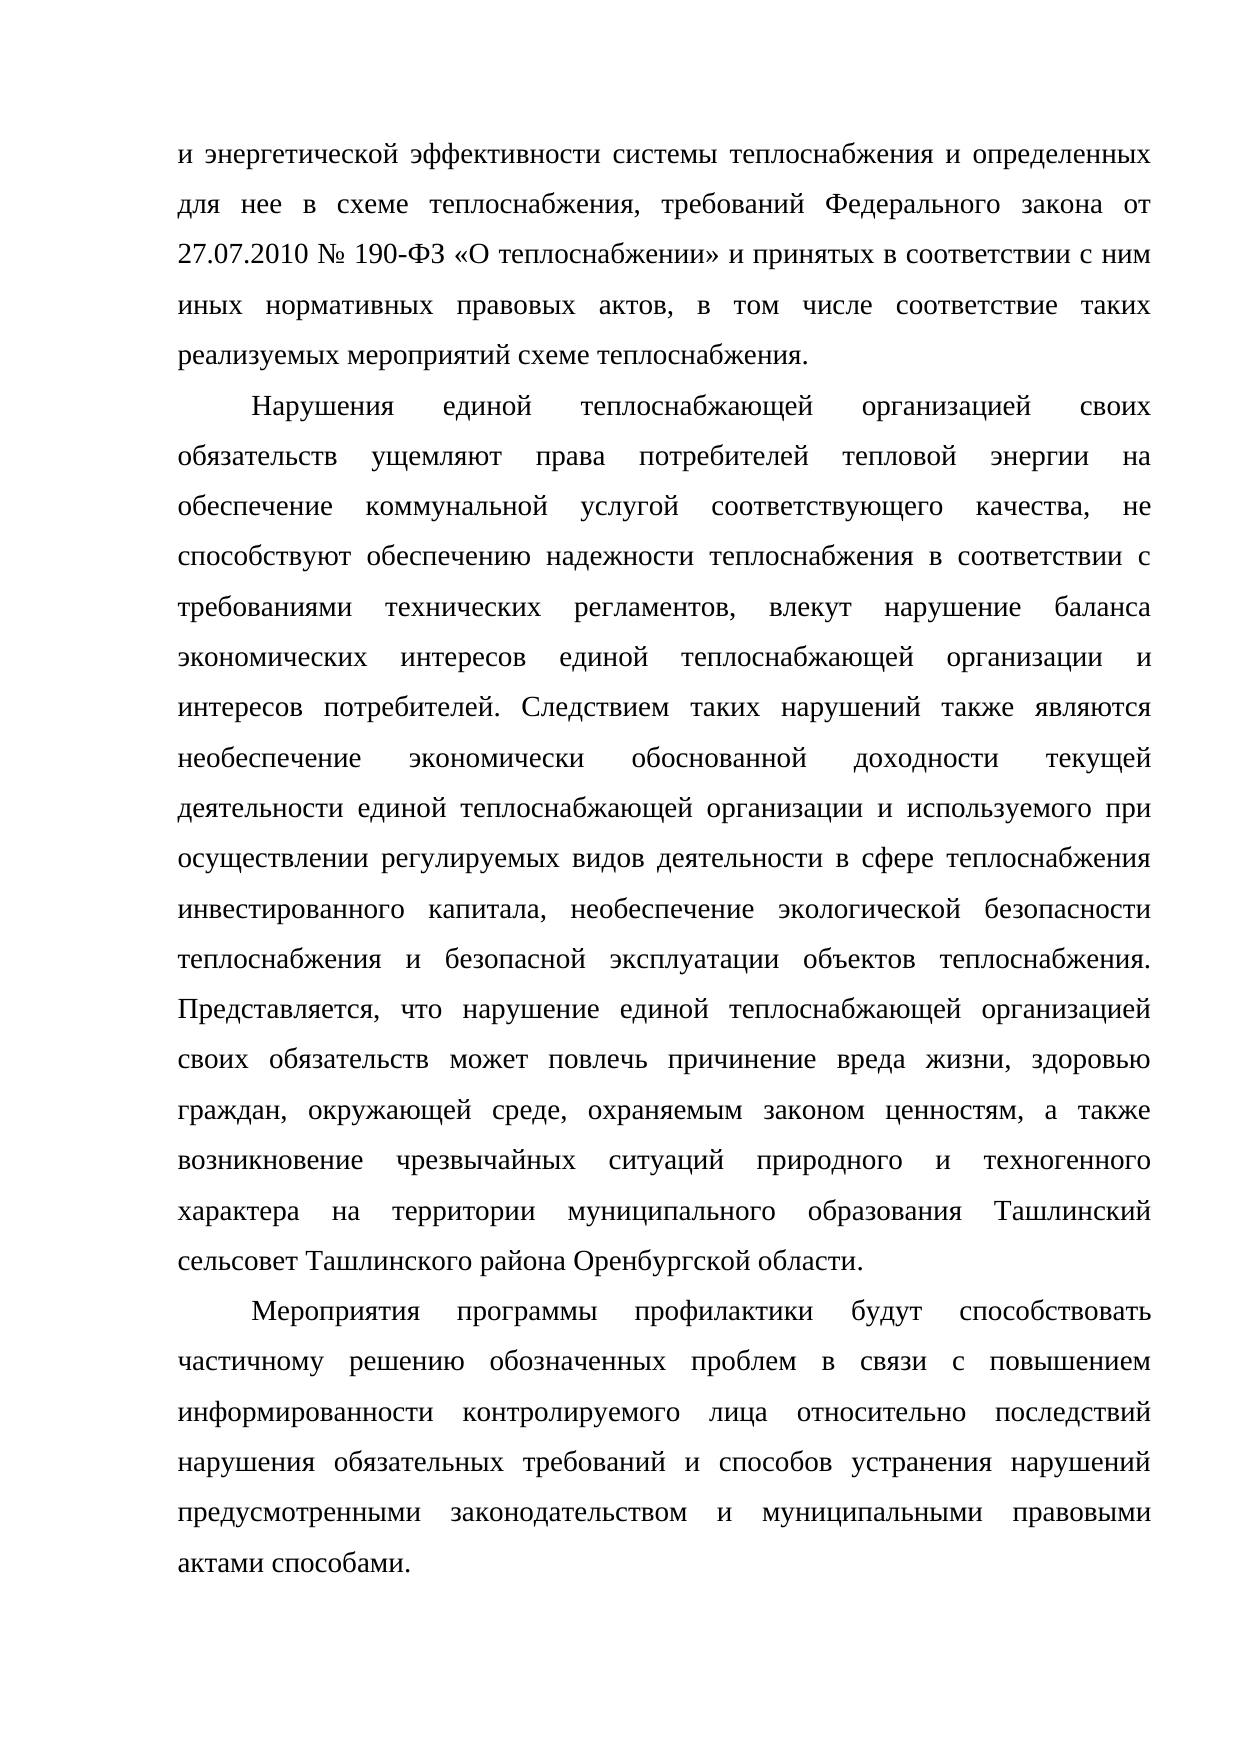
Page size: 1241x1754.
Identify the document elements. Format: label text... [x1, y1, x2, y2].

text Мероприятия программы профилактики будут способствовать частичному решению обозначенных проблем в связи с повышением информированности контролируемого лица относительно последствий нарушения обязательных требований и способов устранения нарушений предусмотренными законодательством и муниципальными правовыми актами способами. [177, 1293, 1152, 1578]
text Наиболее распространенной причиной перечисленных нарушений является стремление единой теплоснабжающей организации сэкономить средства, требующиеся для реализации мероприятий по строительству, реконструкции и (или) модернизации объектов теплоснабжения в муниципальном образовании Ташлинский сельсовет Ташлинского района Оренбургской области, необходимых для развития, обеспечения надежности и энергетической эффективности системы теплоснабжения и определенных для нее в схеме теплоснабжения, требований Федерального закона от 27.07.2010 № 190-ФЗ «О теплоснабжении» и принятых в соответствии с ним иных нормативных правовых актов, в том числе соответствие таких реализуемых мероприятий схеме теплоснабжения. [177, 136, 1152, 371]
text Нарушения единой теплоснабжающей организацией своих обязательств ущемляют права потребителей тепловой энергии на обеспечение коммунальной услугой соответствующего качества, не способствуют обеспечению надежности теплоснабжения в соответствии с требованиями технических регламентов, влекут нарушение баланса экономических интересов единой теплоснабжающей организации и интересов потребителей. Следствием таких нарушений также являются необеспечение экономически обоснованной доходности текущей деятельности единой теплоснабжающей организации и используемого при осуществлении регулируемых видов деятельности в сфере теплоснабжения инвестированного капитала, необеспечение экологической безопасности теплоснабжения и безопасной эксплуатации объектов теплоснабжения. Представляется, что нарушение единой теплоснабжающей организацией своих обязательств может повлечь причинение вреда жизни, здоровью граждан, окружающей среде, охраняемым законом ценностям, а также возникновение чрезвычайных ситуаций природного и техногенного характера на территории муниципального образования Ташлинский сельсовет Ташлинского района Оренбургской области. [177, 388, 1152, 1276]
